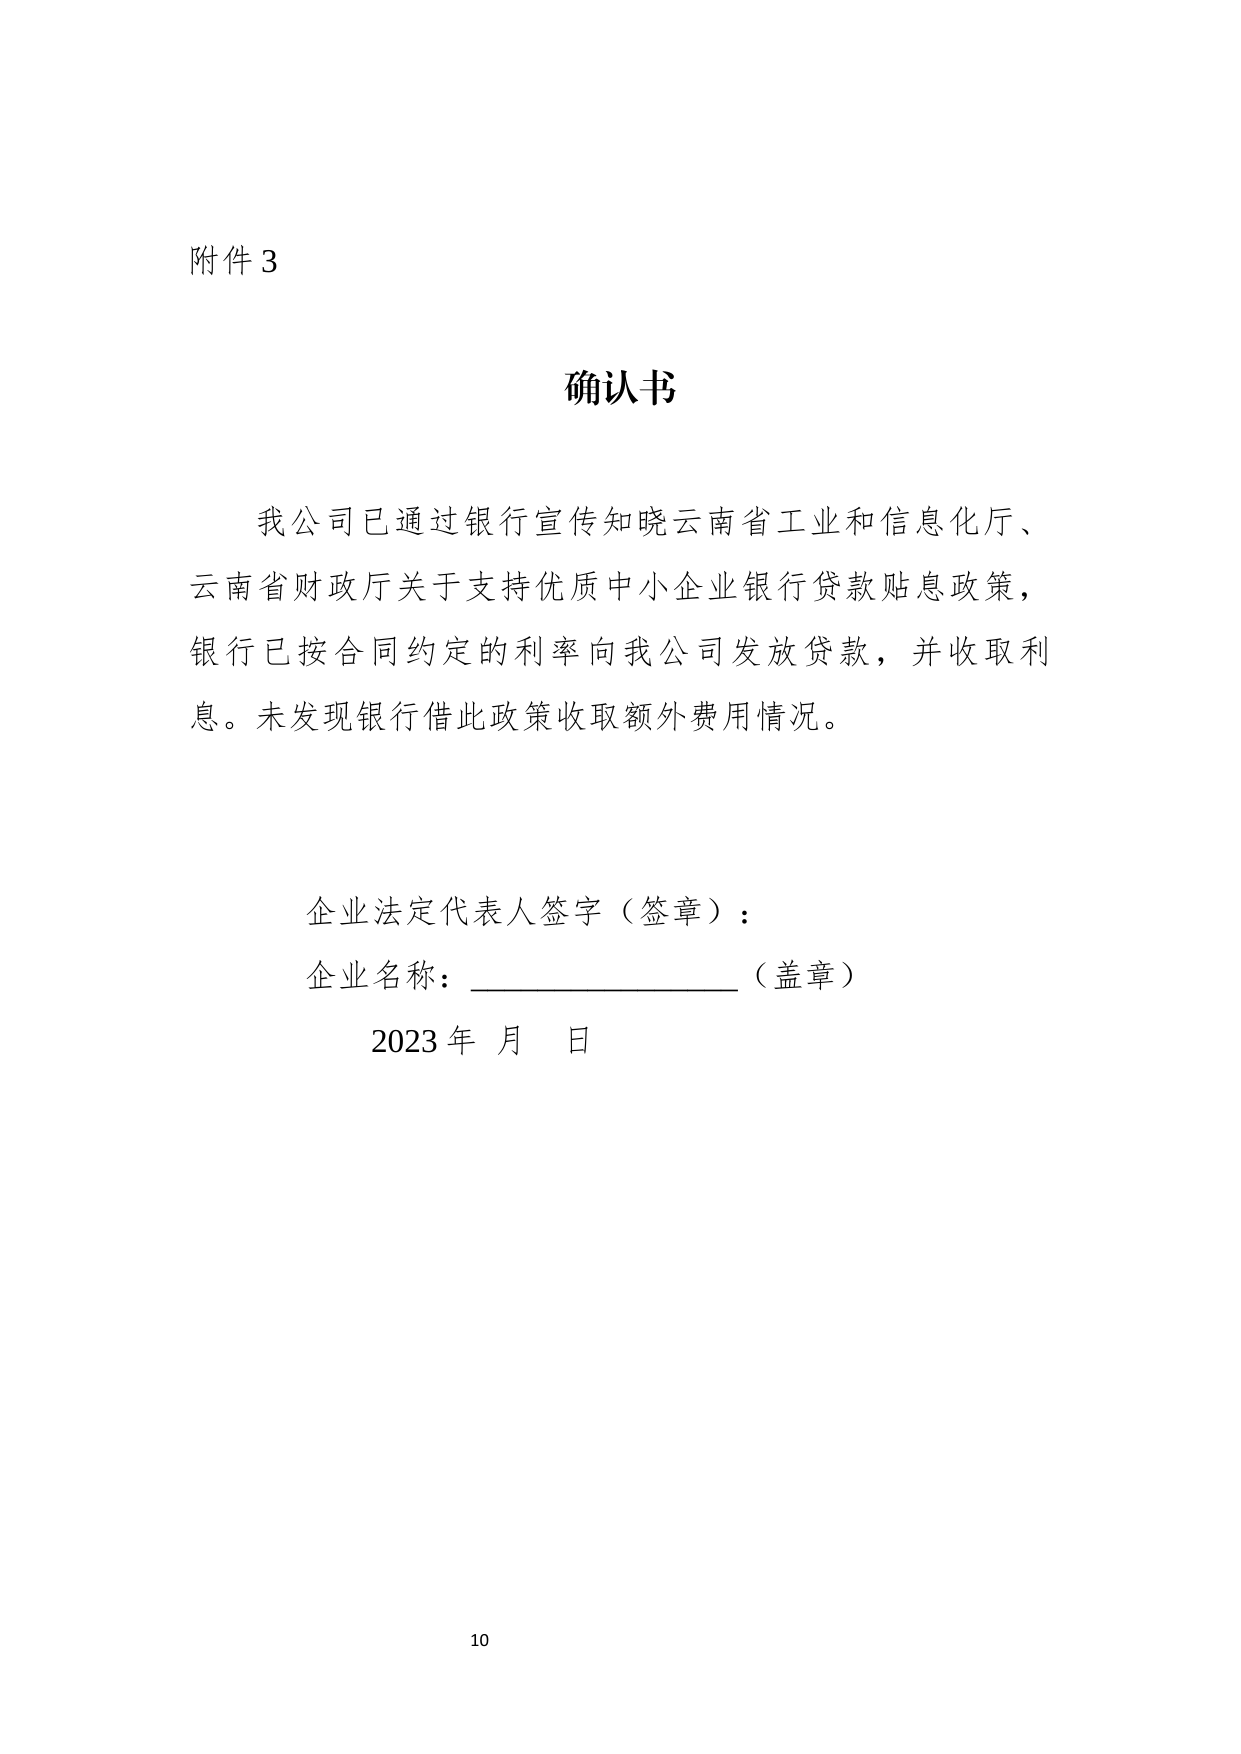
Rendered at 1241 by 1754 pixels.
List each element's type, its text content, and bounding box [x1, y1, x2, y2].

text 附件3 [187, 227, 1053, 292]
text 2023年 月 日 [187, 1007, 1053, 1072]
text 企业名称：________________（盖章） [187, 942, 1053, 1007]
text 确认书 [187, 357, 1053, 422]
text 企业法定代表人签字（签章）： [187, 877, 1053, 942]
text 我公司已通过银行宣传知晓云南省工业和信息化厅、云南省财政厅关于支持优质中小企业银行贷款贴息政策，银行已按合同约定的利率向我公司发放贷款，并收取利息。未发现银行借此政策收取额外费用情况。 [187, 487, 1053, 747]
